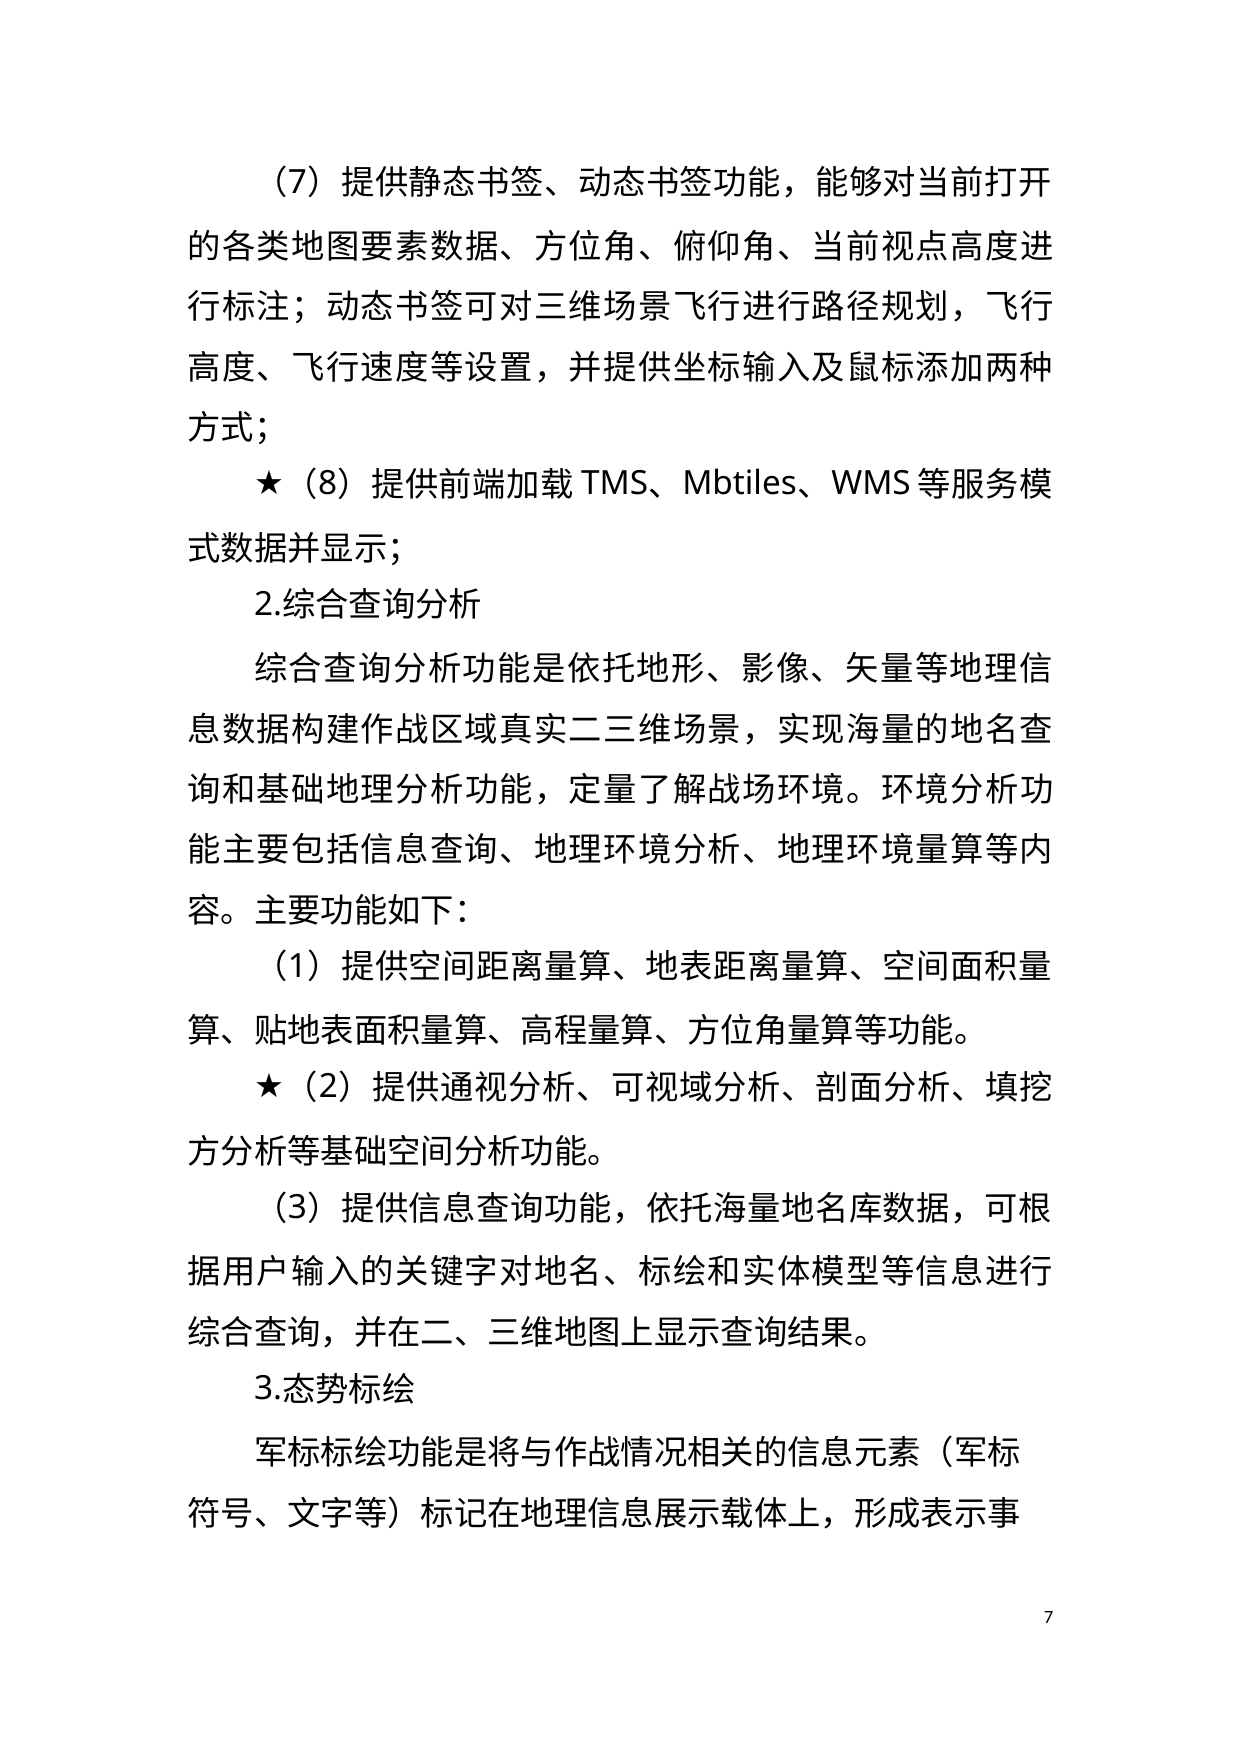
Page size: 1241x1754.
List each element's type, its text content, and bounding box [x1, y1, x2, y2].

text ★（2）提供通视分析、可视域分析、剖面分析、填挖方分析等基础空间分析功能。 [187, 1055, 1053, 1175]
text （1）提供空间距离量算、地表距离量算、空间面积量算、贴地表面积量算、高程量算、方位角量算等功能。 [187, 934, 1053, 1055]
text 综合查询分析功能是依托地形、影像、矢量等地理信息数据构建作战区域真实二三维场景，实现海量的地名查询和基础地理分析功能，定量了解战场环境。环境分析功能主要包括信息查询、地理环境分析、地理环境量算等内容。主要功能如下： [187, 632, 1053, 934]
text 2.综合查询分析 [187, 572, 1053, 632]
text ★（8）提供前端加载TMS、Mbtiles、WMS等服务模式数据并显示； [187, 452, 1053, 572]
text （7）提供静态书签、动态书签功能，能够对当前打开的各类地图要素数据、方位角、俯仰角、当前视点高度进行标注；动态书签可对三维场景飞行进行路径规划，飞行高度、飞行速度等设置，并提供坐标输入及鼠标添加两种方式； [187, 150, 1053, 452]
text 3.态势标绘 [187, 1356, 1053, 1417]
text （3）提供信息查询功能，依托海量地名库数据，可根据用户输入的关键字对地名、标绘和实体模型等信息进行综合查询，并在二、三维地图上显示查询结果。 [187, 1175, 1053, 1356]
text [187, 1417, 1053, 1537]
